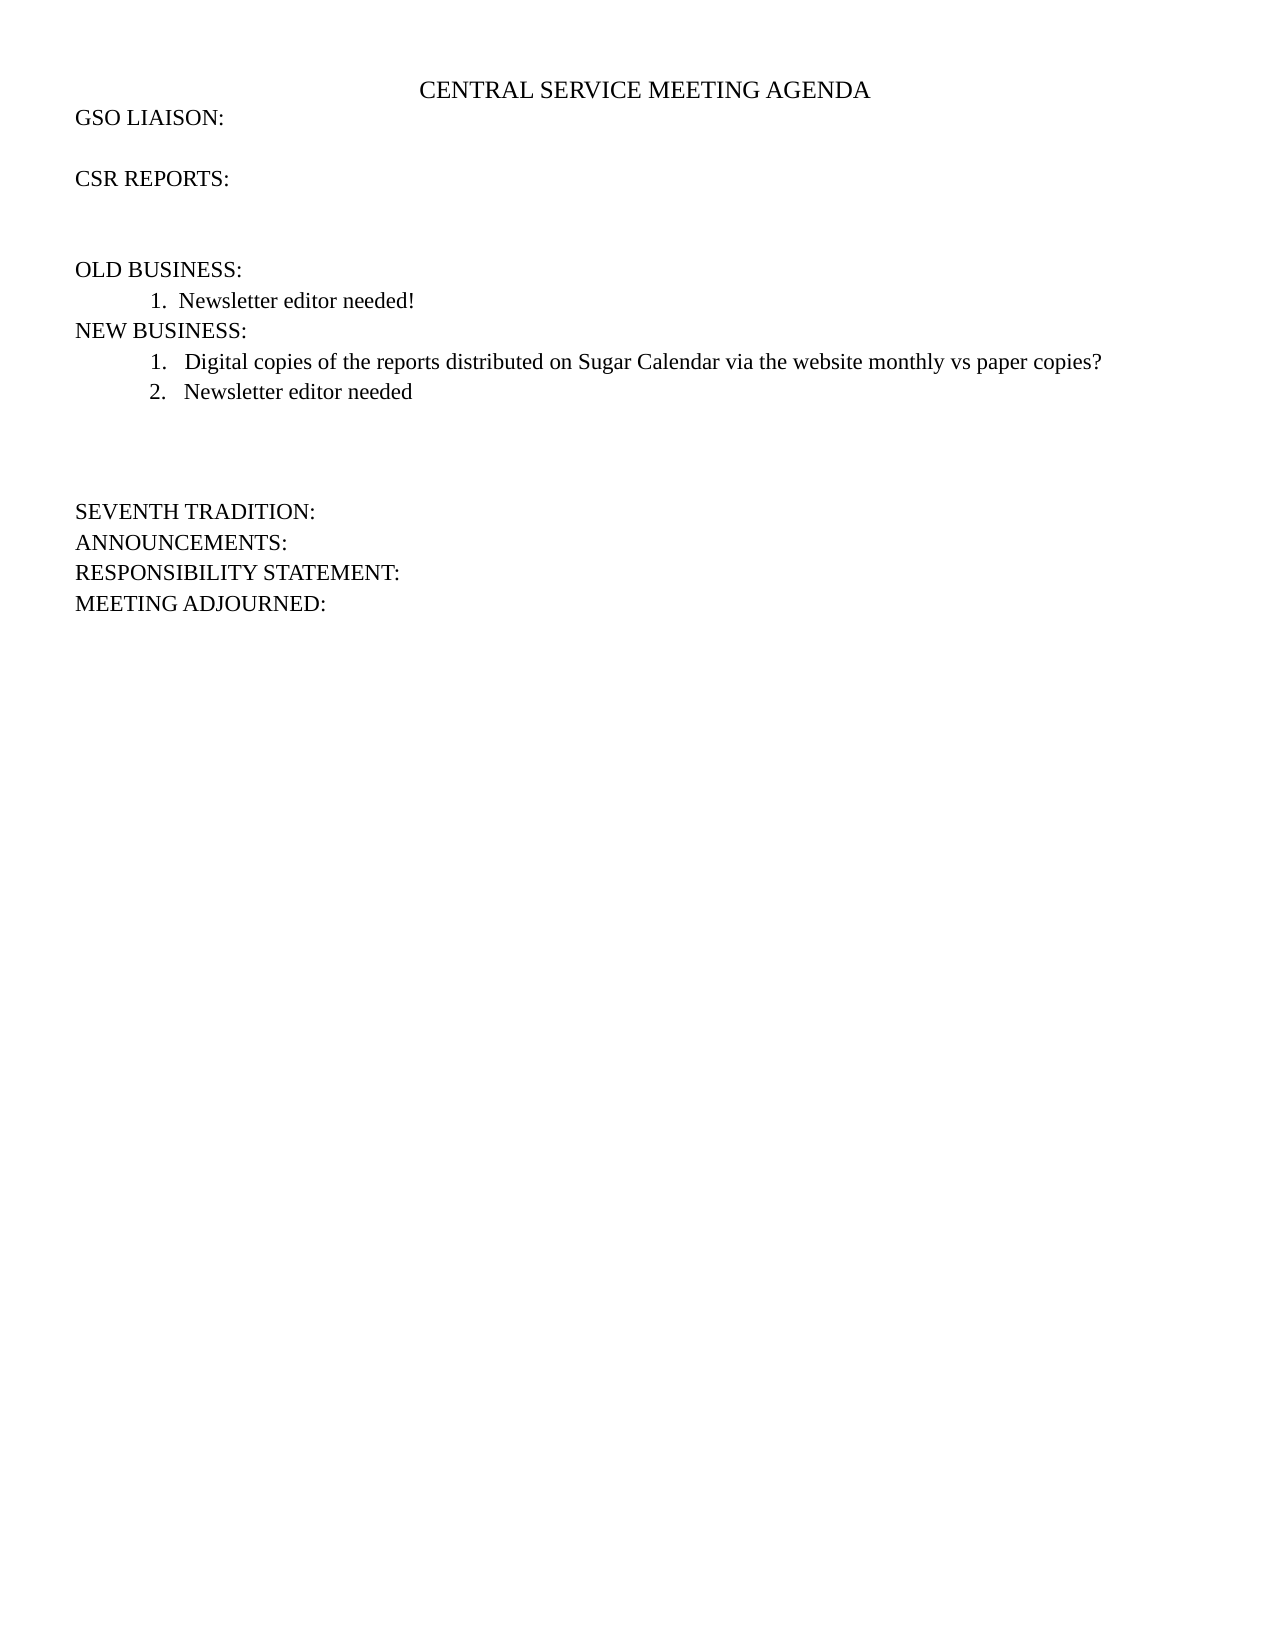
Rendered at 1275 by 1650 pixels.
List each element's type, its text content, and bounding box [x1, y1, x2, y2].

text MEETING ADJOURNED: [75, 590, 1215, 616]
text SEVENTH TRADITION: [75, 498, 1215, 524]
text RESPONSIBILITY STATEMENT: [75, 559, 1215, 586]
text 1. Newsletter editor needed! [75, 287, 1215, 313]
text GSO LIAISON: [75, 104, 1215, 130]
text 2. Newsletter editor needed [75, 378, 1215, 405]
text OLD BUSINESS: [75, 256, 1215, 283]
text CSR REPORTS: [75, 165, 1215, 191]
text NEW BUSINESS: [75, 317, 1215, 344]
text ANNOUNCEMENTS: [75, 529, 1215, 555]
text 1. Digital copies of the reports distributed on Sugar Calendar via the website monthly vs paper copies? [75, 348, 1215, 374]
